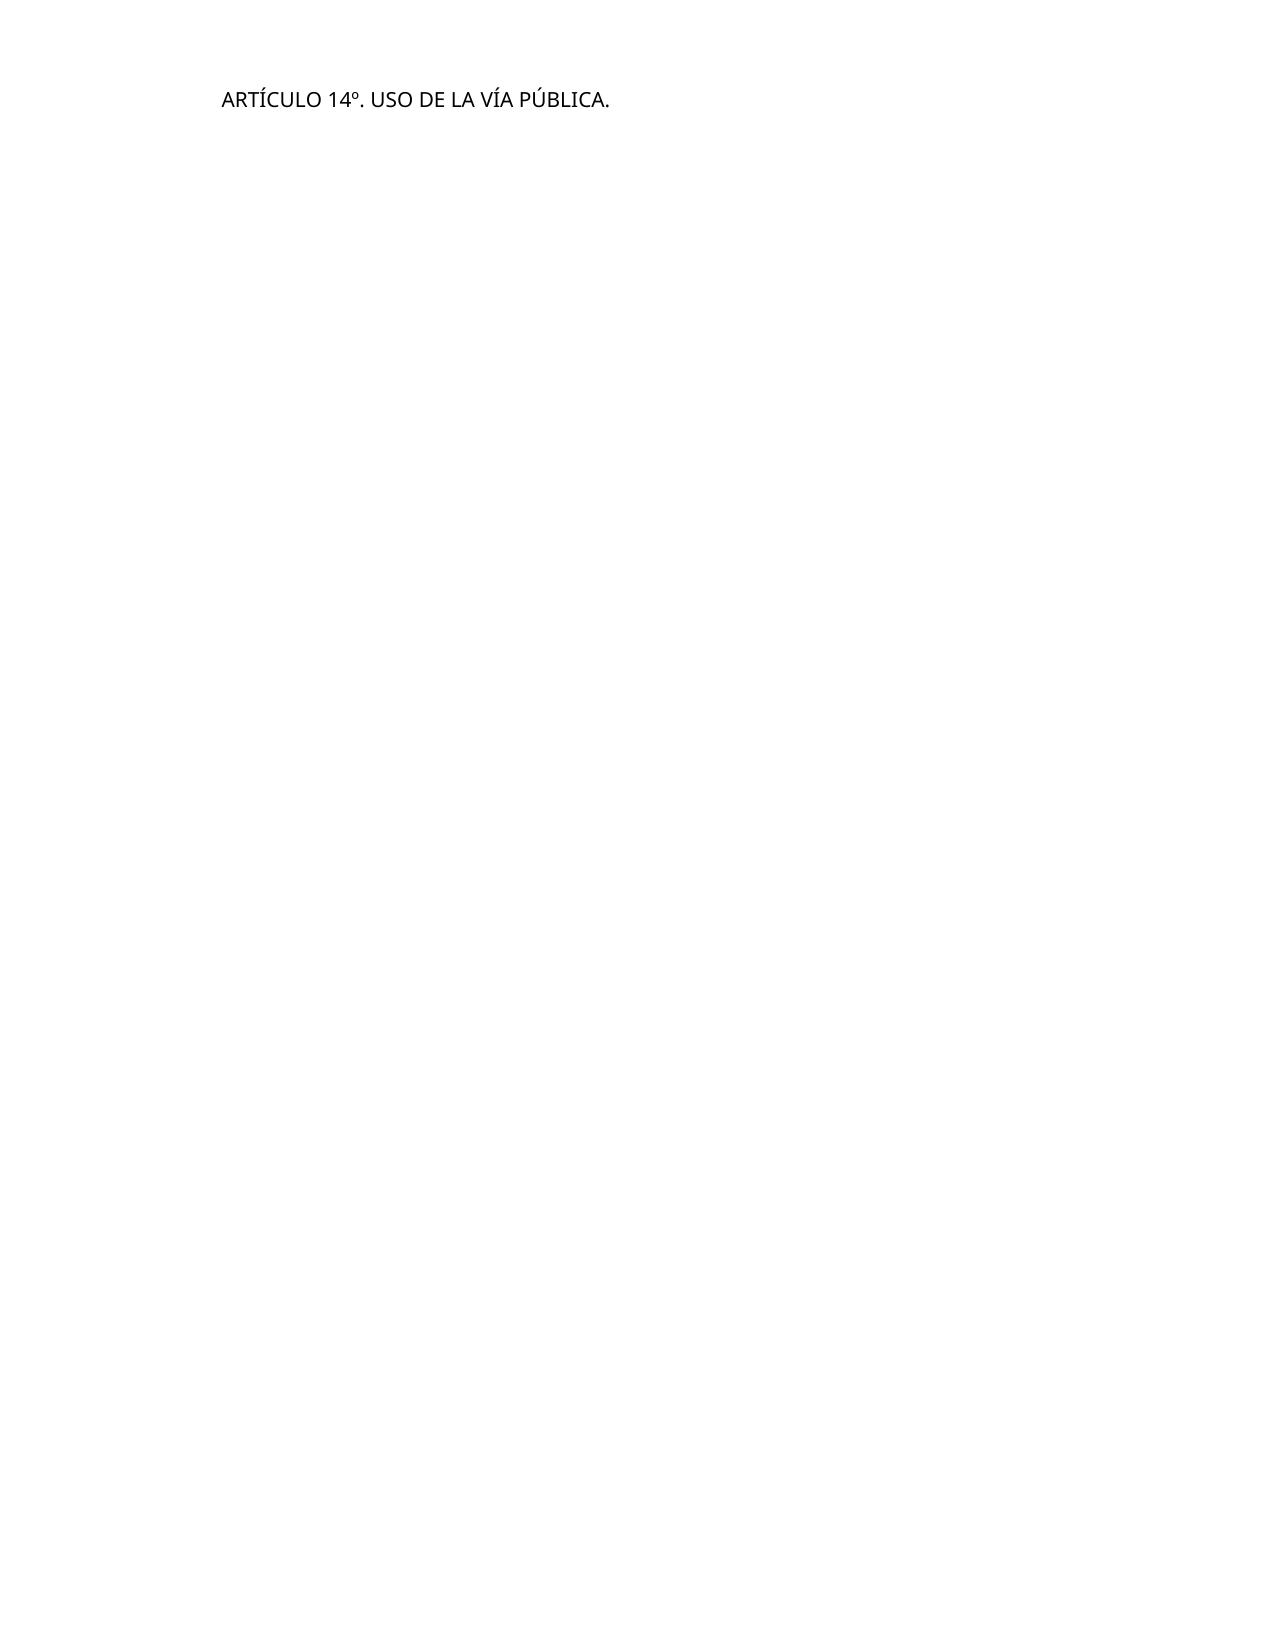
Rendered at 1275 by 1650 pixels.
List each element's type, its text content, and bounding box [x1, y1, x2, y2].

text ARTÍCULO 14º. USO DE LA VÍA PÚBLICA. [221, 85, 1177, 114]
